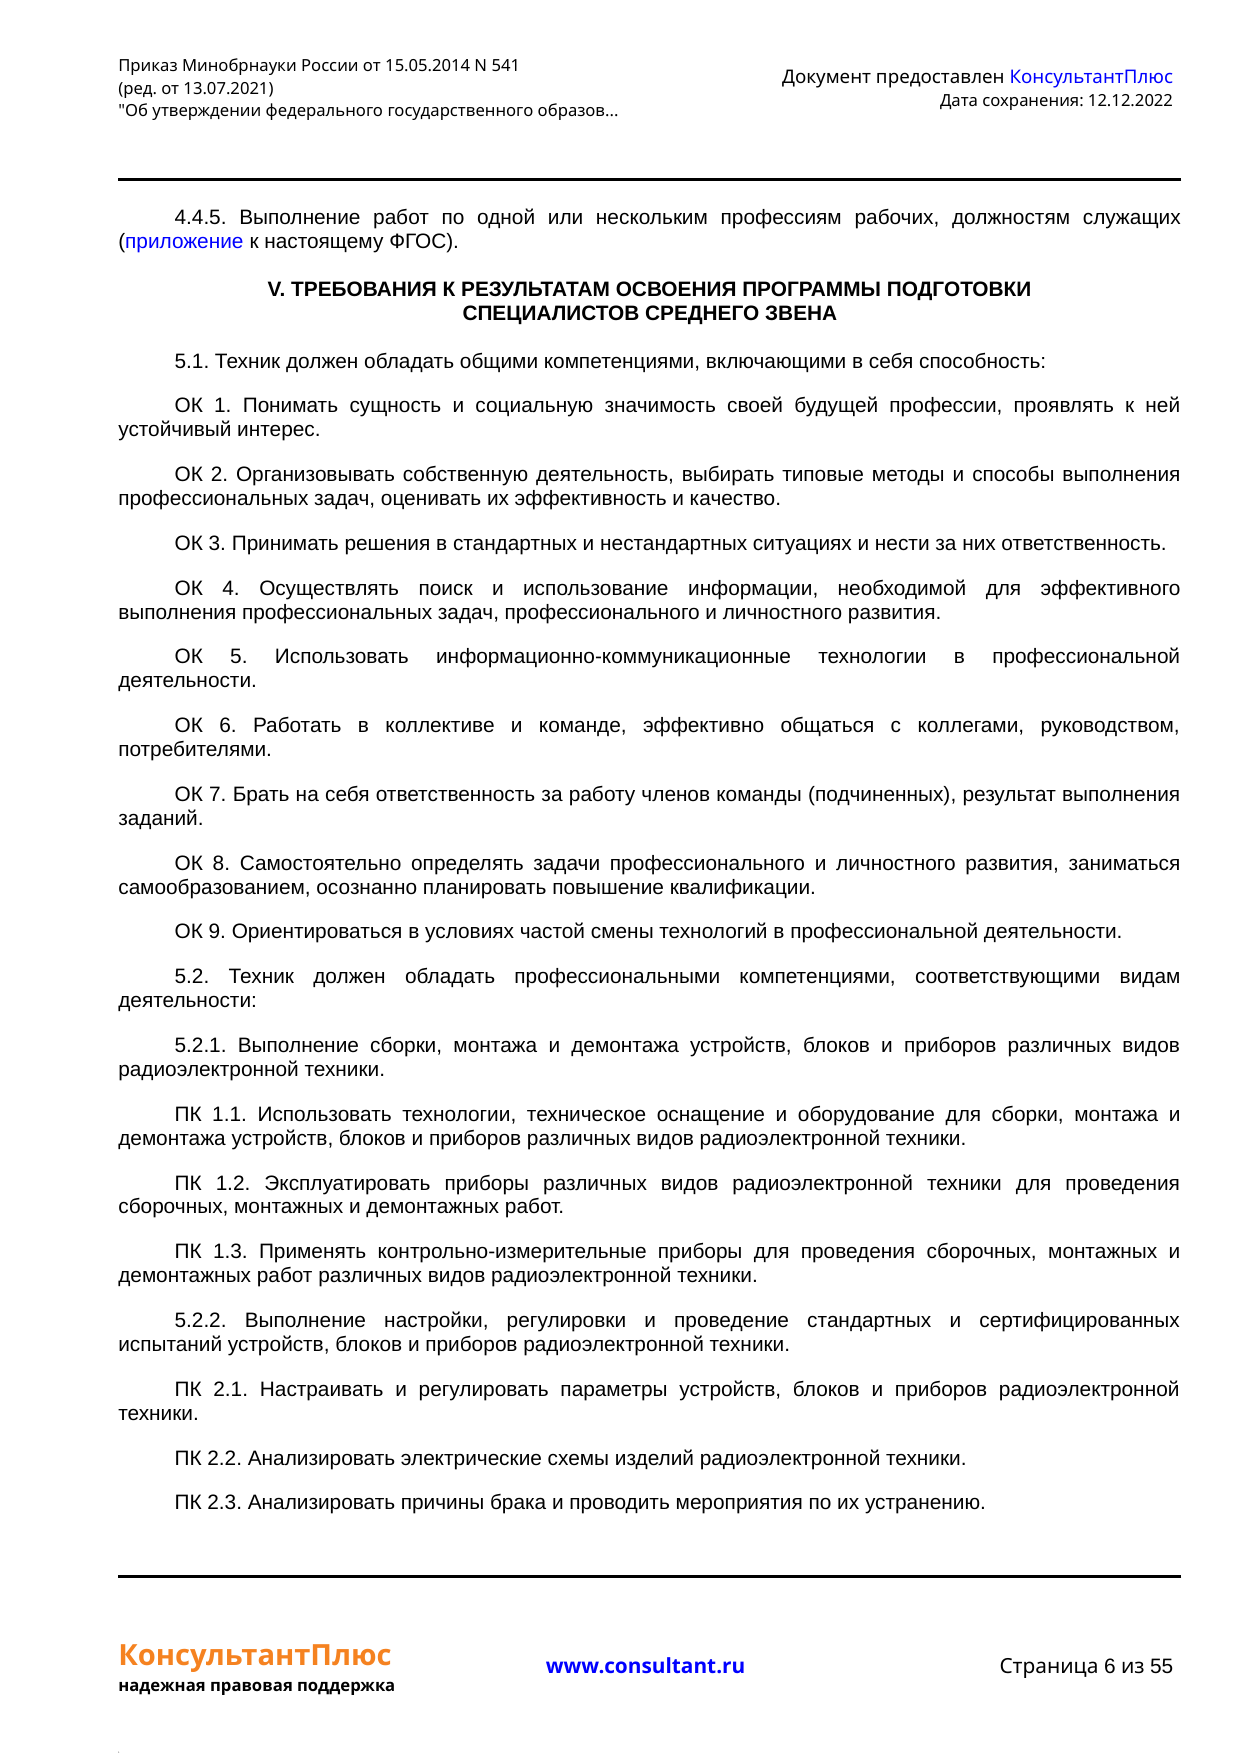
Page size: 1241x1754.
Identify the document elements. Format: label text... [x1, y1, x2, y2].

text 5.2.1. Выполнение сборки, монтажа и демонтажа устройств, блоков и приборов различных видов радиоэлектронной техники. [118, 1033, 1181, 1081]
text ОК 3. Принимать решения в стандартных и нестандартных ситуациях и нести за них ответственность. [118, 531, 1181, 555]
text ПК 2.3. Анализировать причины брака и проводить мероприятия по их устранению. [118, 1490, 1181, 1514]
text ОК 8. Самостоятельно определять задачи профессионального и личностного развития, заниматься самообразованием, осознанно планировать повышение квалификации. [118, 851, 1181, 898]
text ПК 2.2. Анализировать электрические схемы изделий радиоэлектронной техники. [118, 1445, 1181, 1469]
title V. ТРЕБОВАНИЯ К РЕЗУЛЬТАТАМ ОСВОЕНИЯ ПРОГРАММЫ ПОДГОТОВКИ [118, 277, 1181, 301]
text ОК 4. Осуществлять поиск и использование информации, необходимой для эффективного выполнения профессиональных задач, профессионального и личностного развития. [118, 576, 1181, 623]
text ОК 7. Брать на себя ответственность за работу членов команды (подчиненных), результат выполнения заданий. [118, 782, 1181, 830]
text ПК 1.1. Использовать технологии, техническое оснащение и оборудование для сборки, монтажа и демонтажа устройств, блоков и приборов различных видов радиоэлектронной техники. [118, 1102, 1181, 1149]
text ПК 2.1. Настраивать и регулировать параметры устройств, блоков и приборов радиоэлектронной техники. [118, 1377, 1181, 1424]
text ПК 1.2. Эксплуатировать приборы различных видов радиоэлектронной техники для проведения сборочных, монтажных и демонтажных работ. [118, 1170, 1181, 1218]
text ОК 5. Использовать информационно-коммуникационные технологии в профессиональной деятельности. [118, 644, 1181, 692]
text ОК 6. Работать в коллективе и команде, эффективно общаться с коллегами, руководством, потребителями. [118, 713, 1181, 761]
title СПЕЦИАЛИСТОВ СРЕДНЕГО ЗВЕНА [118, 301, 1181, 324]
text 5.1. Техник должен обладать общими компетенциями, включающими в себя способность: [118, 348, 1181, 372]
text 5.2. Техник должен обладать профессиональными компетенциями, соответствующими видам деятельности: [118, 964, 1181, 1012]
text ОК 9. Ориентироваться в условиях частой смены технологий в профессиональной деятельности. [118, 919, 1181, 943]
text ОК 2. Организовывать собственную деятельность, выбирать типовые методы и способы выполнения профессиональных задач, оценивать их эффективность и качество. [118, 462, 1181, 510]
text 4.4.5. Выполнение работ по одной или нескольким профессиям рабочих, должностям служащих (приложение к настоящему ФГОС). [118, 205, 1181, 253]
text ОК 1. Понимать сущность и социальную значимость своей будущей профессии, проявлять к ней устойчивый интерес. [118, 393, 1181, 441]
text ПК 1.3. Применять контрольно-измерительные приборы для проведения сборочных, монтажных и демонтажных работ различных видов радиоэлектронной техники. [118, 1239, 1181, 1287]
text 5.2.2. Выполнение настройки, регулировки и проведение стандартных и сертифицированных испытаний устройств, блоков и приборов радиоэлектронной техники. [118, 1308, 1181, 1356]
